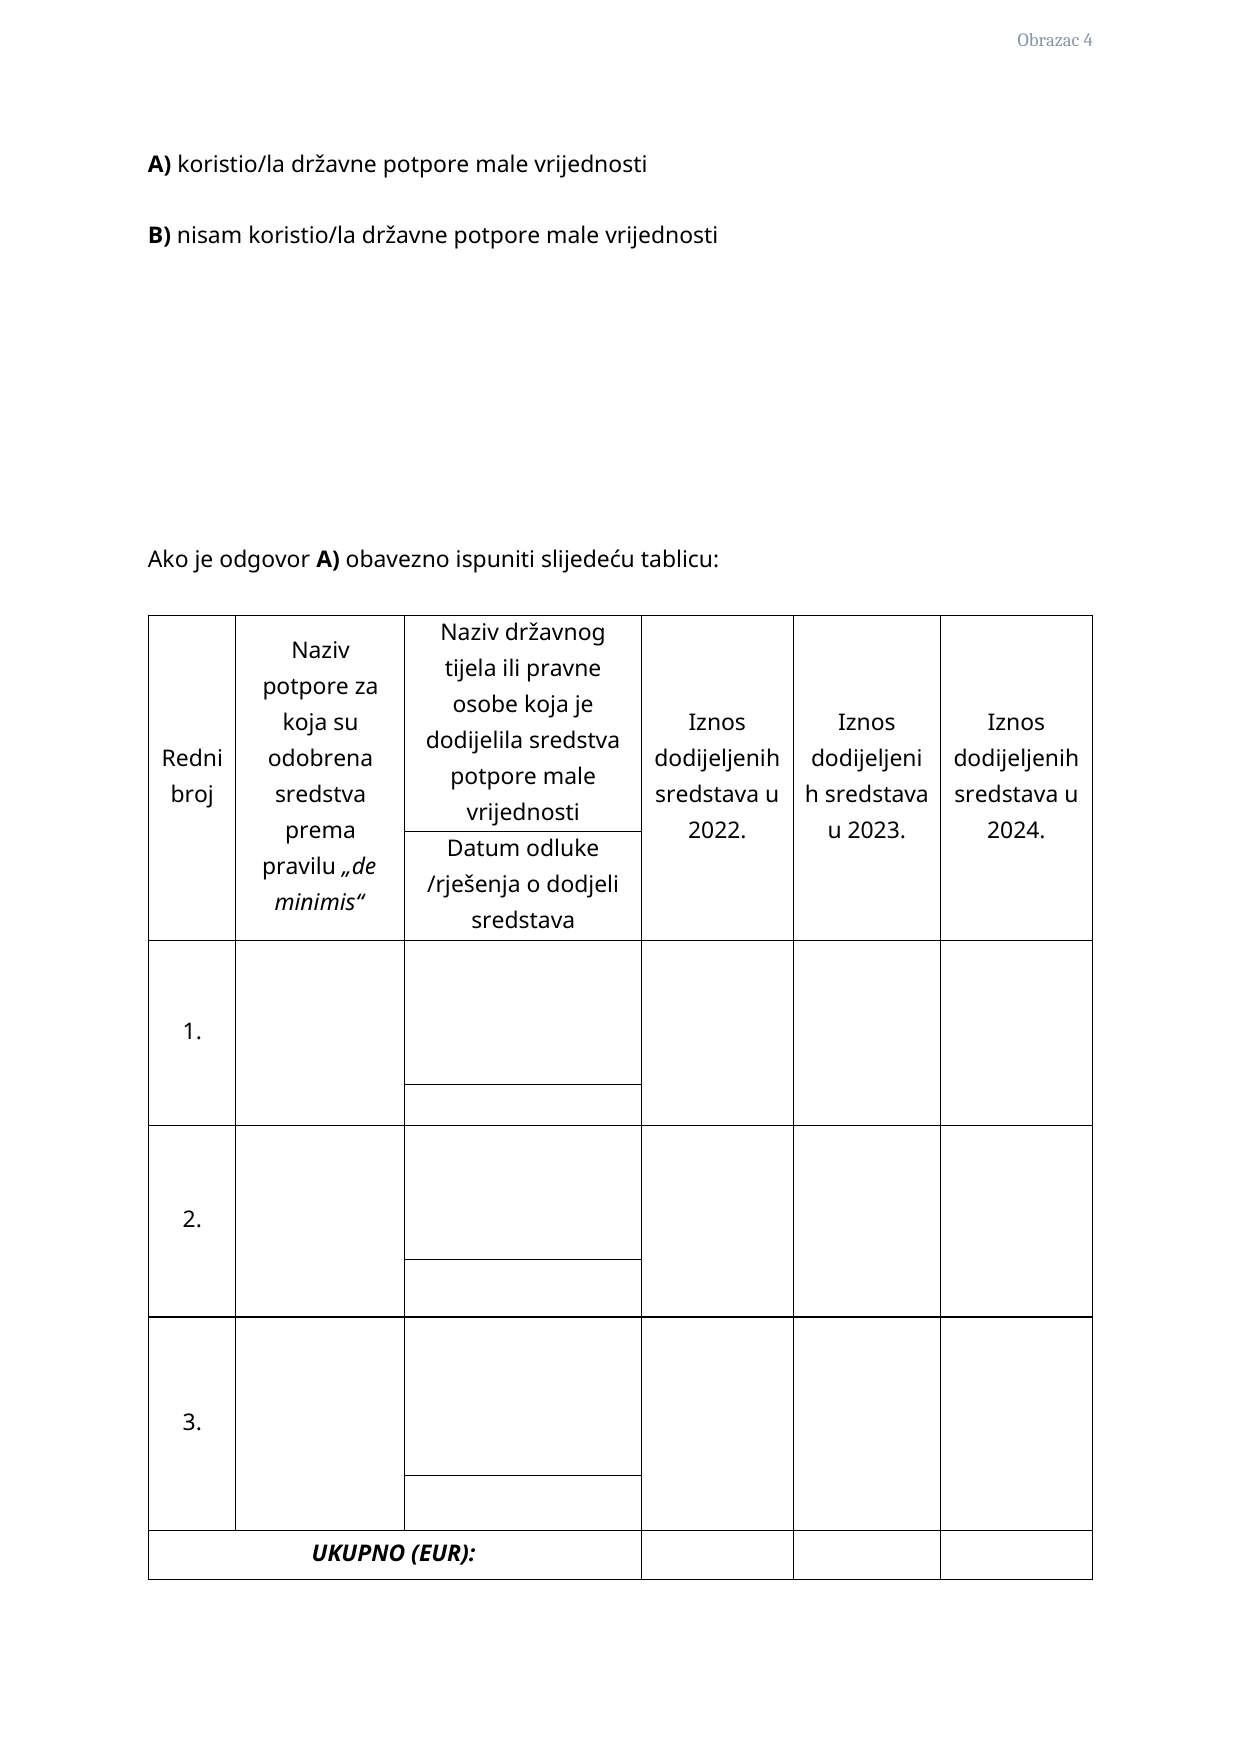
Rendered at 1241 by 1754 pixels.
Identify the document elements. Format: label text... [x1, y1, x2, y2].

table_cell [405, 1126, 641, 1259]
table_cell [405, 1085, 641, 1125]
table_cell [642, 941, 793, 1125]
table_header Naziv državnog tijela ili pravne osobe koja je dodijelila sredstva potpore male vrijednosti [405, 616, 641, 831]
table_header Redni broj [149, 616, 235, 939]
table_cell 1. [149, 941, 235, 1125]
table_cell [941, 1531, 1092, 1579]
table_header Iznos dodijeljenih sredstava u 2022. [642, 616, 793, 939]
table_cell [642, 1318, 793, 1530]
table_cell [941, 1318, 1092, 1530]
text Ako je odgovor A) obavezno ispuniti slijedeću tablicu: [148, 543, 1093, 574]
table_cell [405, 1476, 641, 1530]
table_cell [941, 941, 1092, 1125]
table_cell [236, 1318, 404, 1530]
text A) koristio/la državne potpore male vrijednosti [148, 148, 1093, 179]
table_header Iznos dodijeljenih sredstava u 2024. [941, 616, 1092, 939]
table_cell UKUPNO (EUR): [149, 1531, 641, 1579]
table_cell Datum odluke /rješenja o dodjeli sredstava [405, 832, 641, 939]
table_cell [794, 1531, 940, 1579]
table_header Naziv potpore za koja su odobrena sredstva prema pravilu „de minimis“ [236, 616, 404, 939]
table_cell [642, 1126, 793, 1316]
text B) nisam koristio/la državne potpore male vrijednosti [148, 219, 1093, 251]
table_cell [405, 1260, 641, 1316]
table_cell 3. [149, 1318, 235, 1530]
table_cell [236, 941, 404, 1125]
table_cell [405, 1318, 641, 1475]
table_cell [794, 941, 940, 1125]
table_cell [794, 1126, 940, 1316]
table_cell [405, 941, 641, 1084]
table_cell [794, 1318, 940, 1530]
table_header Iznos dodijeljenih sredstava u 2023. [794, 616, 940, 939]
table_cell [642, 1531, 793, 1579]
table_cell [941, 1126, 1092, 1316]
table_cell [236, 1126, 404, 1316]
table_cell 2. [149, 1126, 235, 1316]
